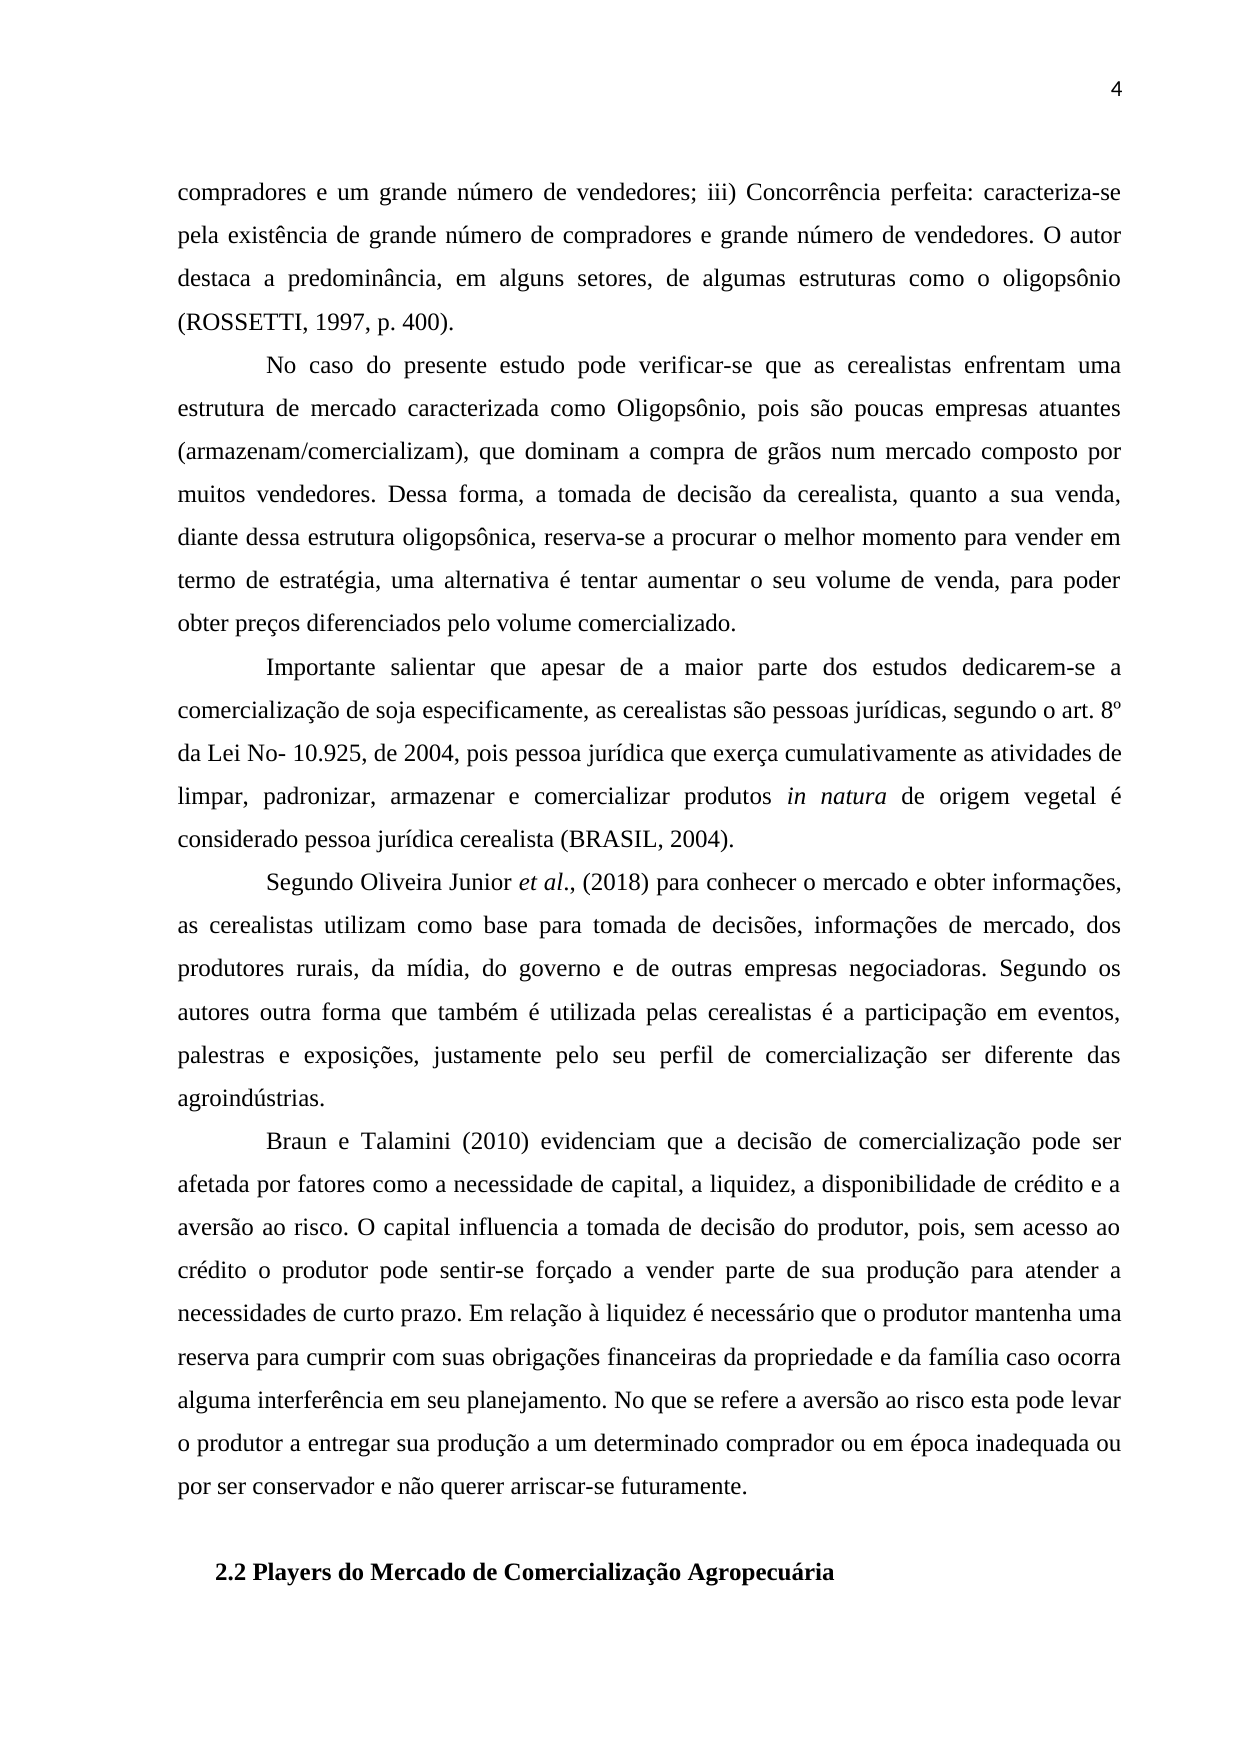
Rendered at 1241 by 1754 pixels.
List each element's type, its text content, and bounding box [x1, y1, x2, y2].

text Braun e Talamini (2010) evidenciam que a decisão de comercialização pode ser afetada por fatores como a necessidade de capital, a liquidez, a disponibilidade de crédito e a aversão ao risco. O capital influencia a tomada de decisão do produtor, pois, sem acesso ao crédito o produtor pode sentir-se forçado a vender parte de sua produção para atender a necessidades de curto prazo. Em relação à liquidez é necessário que o produtor mantenha uma reserva para cumprir com suas obrigações financeiras da propriedade e da família caso ocorra alguma interferência em seu planejamento. No que se refere a aversão ao risco esta pode levar o produtor a entregar sua produção a um determinado comprador ou em época inadequada ou por ser conservador e não querer arriscar-se futuramente. [177, 1126, 1122, 1500]
subtitle Players do Mercado de Comercialização Agropecuária [215, 1557, 1122, 1586]
text No caso do presente estudo pode verificar-se que as cerealistas enfrentam uma estrutura de mercado caracterizada como Oligopsônio, pois são poucas empresas atuantes (armazenam/comercializam), que dominam a compra de grãos num mercado composto por muitos vendedores. Dessa forma, a tomada de decisão da cerealista, quanto a sua venda, diante dessa estrutura oligopsônica, reserva-se a procurar o melhor momento para vender em termo de estratégia, uma alternativa é tentar aumentar o seu volume de venda, para poder obter preços diferenciados pelo volume comercializado. [177, 350, 1122, 637]
text Importante salientar que apesar de a maior parte dos estudos dedicarem-se a comercialização de soja especificamente, as cerealistas são pessoas jurídicas, segundo o art. 8º da Lei No- 10.925, de 2004, pois pessoa jurídica que exerça cumulativamente as atividades de limpar, padronizar, armazenar e comercializar produtos in natura de origem vegetal é considerado pessoa jurídica cerealista (BRASIL, 2004). [177, 810, 1122, 853]
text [177, 177, 1122, 335]
text Segundo Oliveira Junior et al., (2018) para conhecer o mercado e obter informações, as cerealistas utilizam como base para tomada de decisões, informações de mercado, dos produtores rurais, da mídia, do governo e de outras empresas negociadoras. Segundo os autores outra forma que também é utilizada pelas cerealistas é a participação em eventos, palestras e exposições, justamente pelo seu perfil de comercialização ser diferente das agroindústrias. [177, 867, 1122, 1112]
text Importante salientar que apesar de a maior parte dos estudos dedicarem-se a comercialização de soja especificamente, as cerealistas são pessoas jurídicas, segundo o art. 8º da Lei No- 10.925, de 2004, pois pessoa jurídica que exerça cumulativamente as atividades de limpar, padronizar, armazenar e comercializar produtos in natura de origem vegetal é considerado pessoa jurídica cerealista (BRASIL, 2004). [177, 652, 1122, 781]
